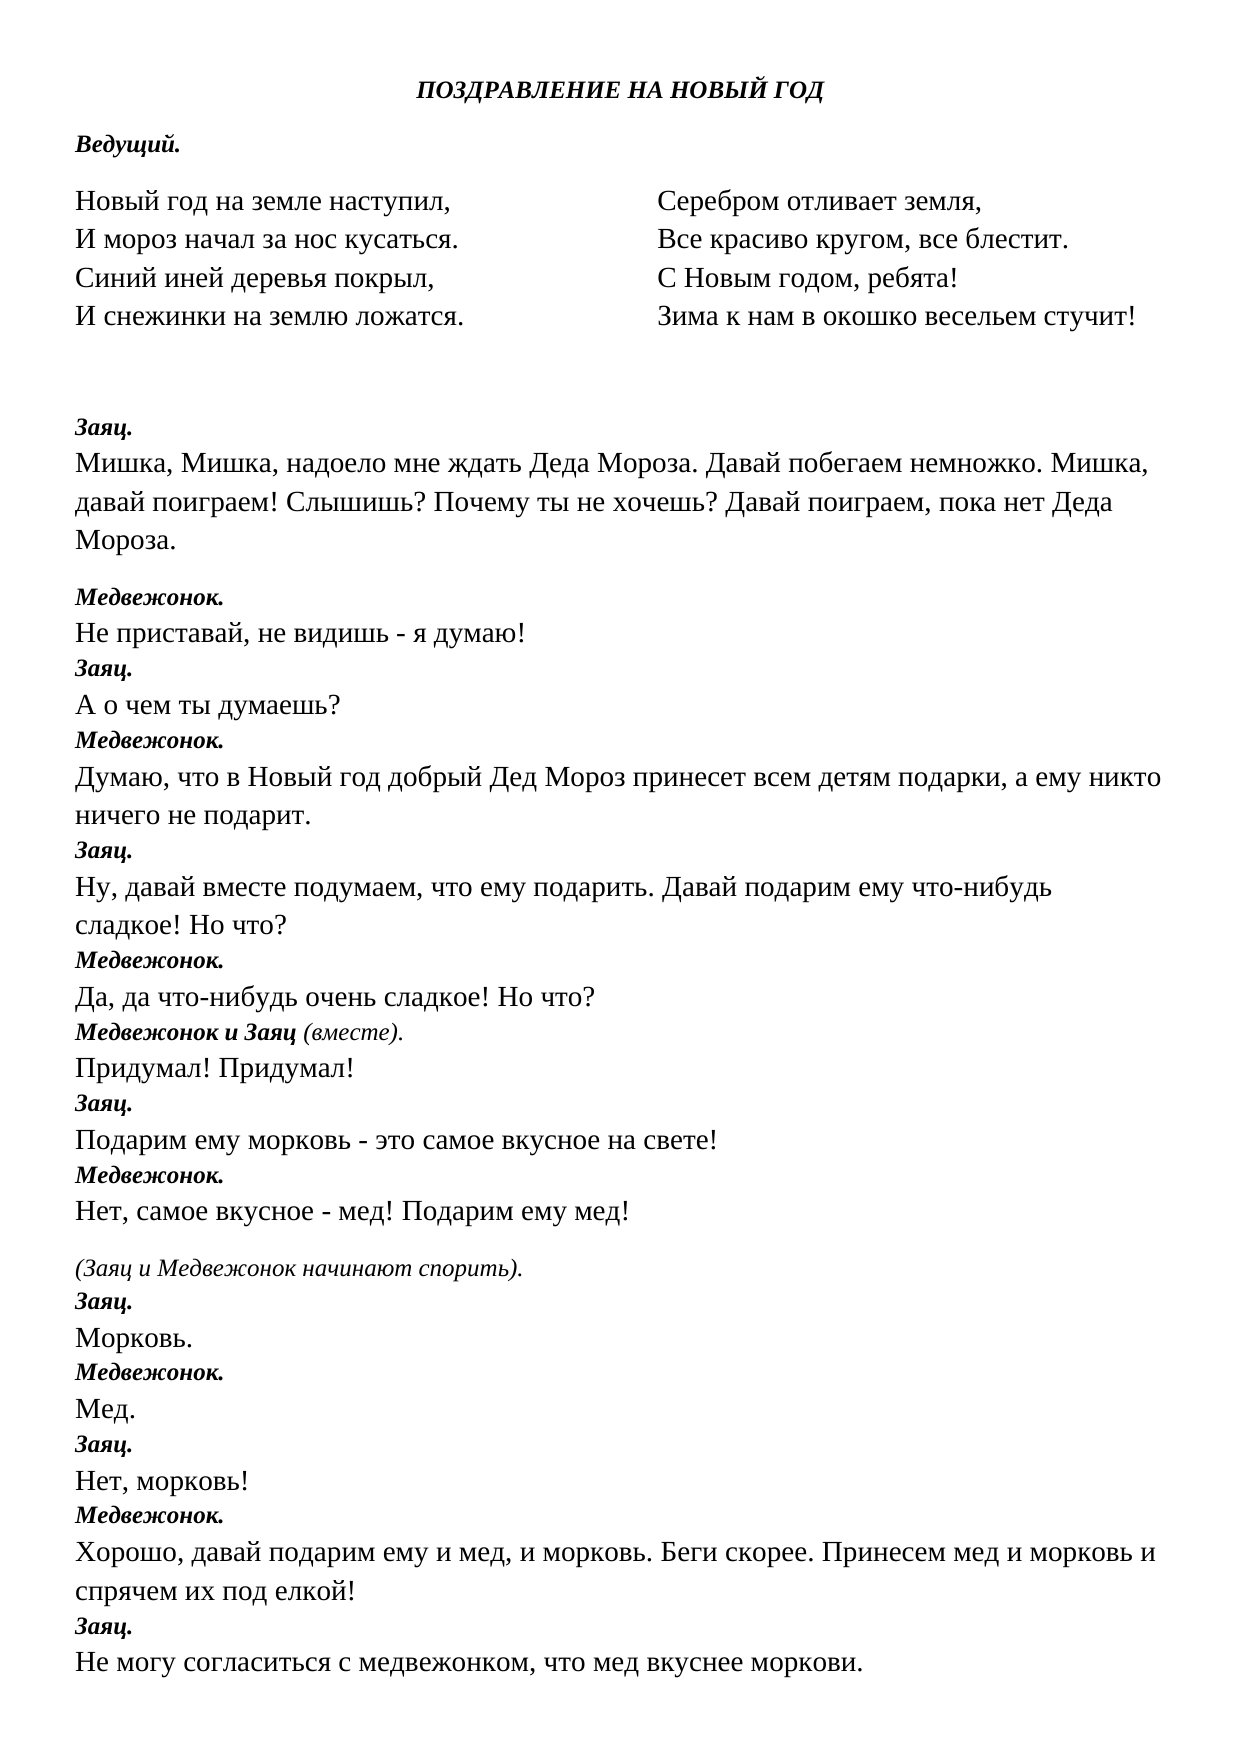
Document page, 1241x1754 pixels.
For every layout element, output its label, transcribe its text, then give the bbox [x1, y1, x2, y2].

text ПОЗДРАВЛЕНИЕ НА НОВЫЙ ГОД [75, 75, 1165, 104]
text Новый год на земле наступил, И мороз начал за нос кусаться. Синий иней деревья покрыл, И снежинки на землю ложатся. Серебром отливает земля, Все красиво кругом, все блестит. С Новым годом, ребята! Зима к нам в окошко весельем стучит! [75, 183, 583, 332]
text Медвежонок. Не приставай, не видишь - я думаю! Заяц. А о чем ты думаешь? Медвежонок. Думаю, что в Новый год добрый Дед Мороз принесет всем детям подарки, а ему никто ничего не подарит. Заяц. Ну, давай вместе подумаем, что ему подарить. Давай подарим ему что-нибудь сладкое! Но что? Медвежонок. Да, да что-нибудь очень сладкое! Но что? Медвежонок и Заяц (вместе). Придумал! Придумал! Заяц. Подарим ему морковь - это самое вкусное на свете! Медвежонок. Нет, самое вкусное - мед! Подарим ему мед! [75, 582, 1165, 1227]
text Ведущий. [75, 129, 1165, 158]
text (Заяц и Медвежонок начинают спорить). Заяц. Морковь. Медвежонок. Мед. Заяц. Нет, морковь! Медвежонок. Хорошо, давай подарим ему и мед, и морковь. Беги скорее. Принесем мед и морковь и спрячем их под елкой! Заяц. Не могу согласиться с медвежонком, что мед вкуснее моркови. [75, 1253, 1165, 1678]
text Заяц. Мишка, Мишка, надоело мне ждать Деда Мороза. Давай побегаем немножко. Мишка, давай поиграем! Слышишь? Почему ты не хочешь? Давай поиграем, пока нет Деда Мороза. [75, 412, 1165, 556]
text Новый год на земле наступил, И мороз начал за нос кусаться. Синий иней деревья покрыл, И снежинки на землю ложатся. Серебром отливает земля, Все красиво кругом, все блестит. С Новым годом, ребята! Зима к нам в окошко весельем стучит! [657, 183, 1165, 332]
